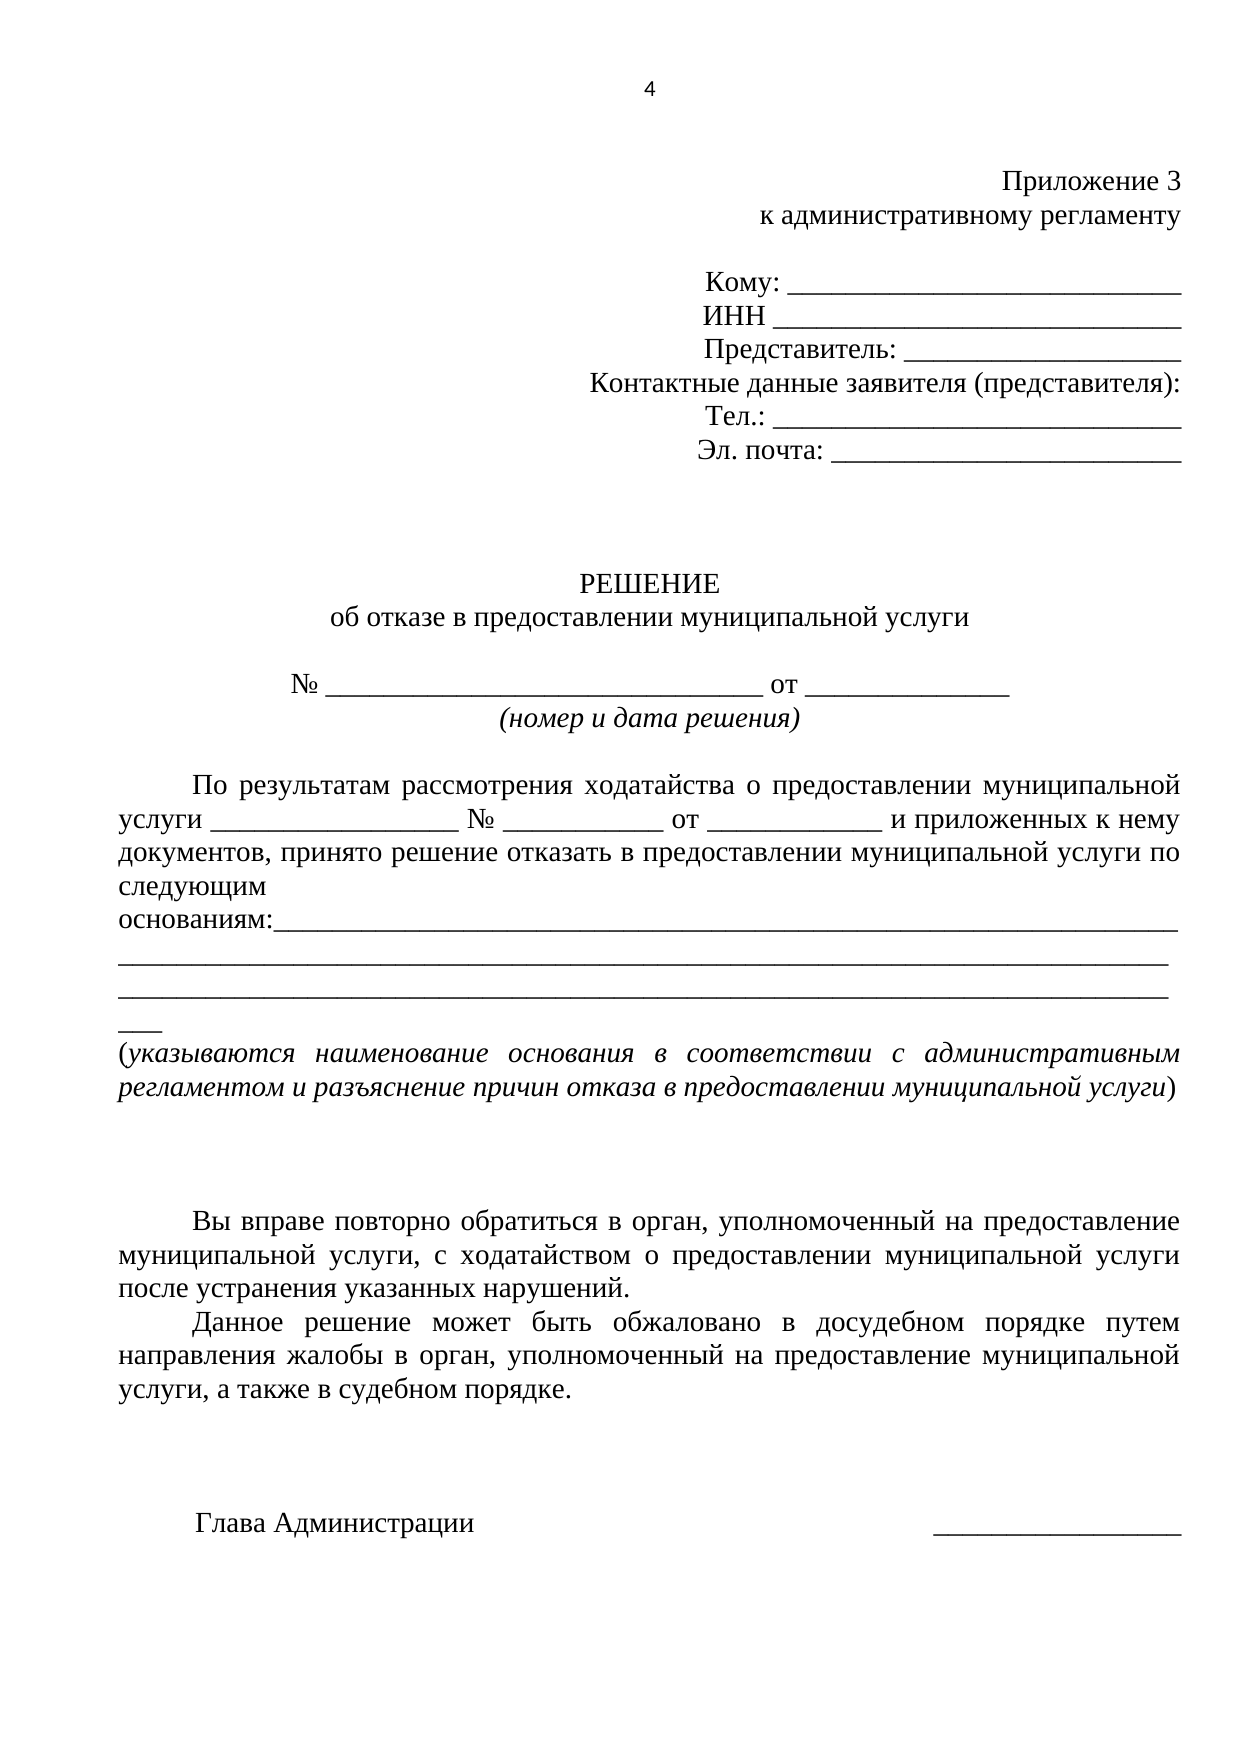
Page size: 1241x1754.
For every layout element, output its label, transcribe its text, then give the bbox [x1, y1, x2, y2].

text Данное решение может быть обжаловано в досудебном порядке путем направления жалобы в орган, уполномоченный на предоставление муниципальной услуги, а также в судебном порядке. [118, 1304, 1181, 1404]
text Эл. почта: ________________________ [118, 432, 1181, 465]
text По результатам рассмотрения ходатайства о предоставлении муниципальной услуги _________________ № ___________ от ____________ и приложенных к нему документов, принято решение отказать в предоставлении муниципальной услуги по следующим основаниям:_________________________________________________________________________________________________________________________________________________________________________________________________________________ [118, 767, 1181, 1036]
text (номер и дата решения) [118, 700, 1181, 734]
text Тел.: ____________________________ [118, 398, 1181, 432]
text Глава Администрации _________________ [118, 1505, 1181, 1539]
text Приложение 3 [118, 163, 1181, 197]
text Контактные данные заявителя (представителя): [118, 365, 1181, 398]
text № ______________________________ от ______________ [118, 667, 1181, 700]
text РЕШЕНИЕ [118, 566, 1181, 599]
text к административному регламенту [118, 197, 1181, 231]
text об отказе в предоставлении муниципальной услуги [118, 599, 1181, 633]
text Кому: ___________________________ [118, 264, 1181, 298]
text Представитель: ___________________ [118, 331, 1181, 365]
text ИНН ____________________________ [118, 298, 1181, 331]
text (указываются наименование основания в соответствии с административным регламентом и разъяснение причин отказа в предоставлении муниципальной услуги) [118, 1036, 1181, 1103]
text Вы вправе повторно обратиться в орган, уполномоченный на предоставление муниципальной услуги, с ходатайством о предоставлении муниципальной услуги после устранения указанных нарушений. [118, 1203, 1181, 1304]
